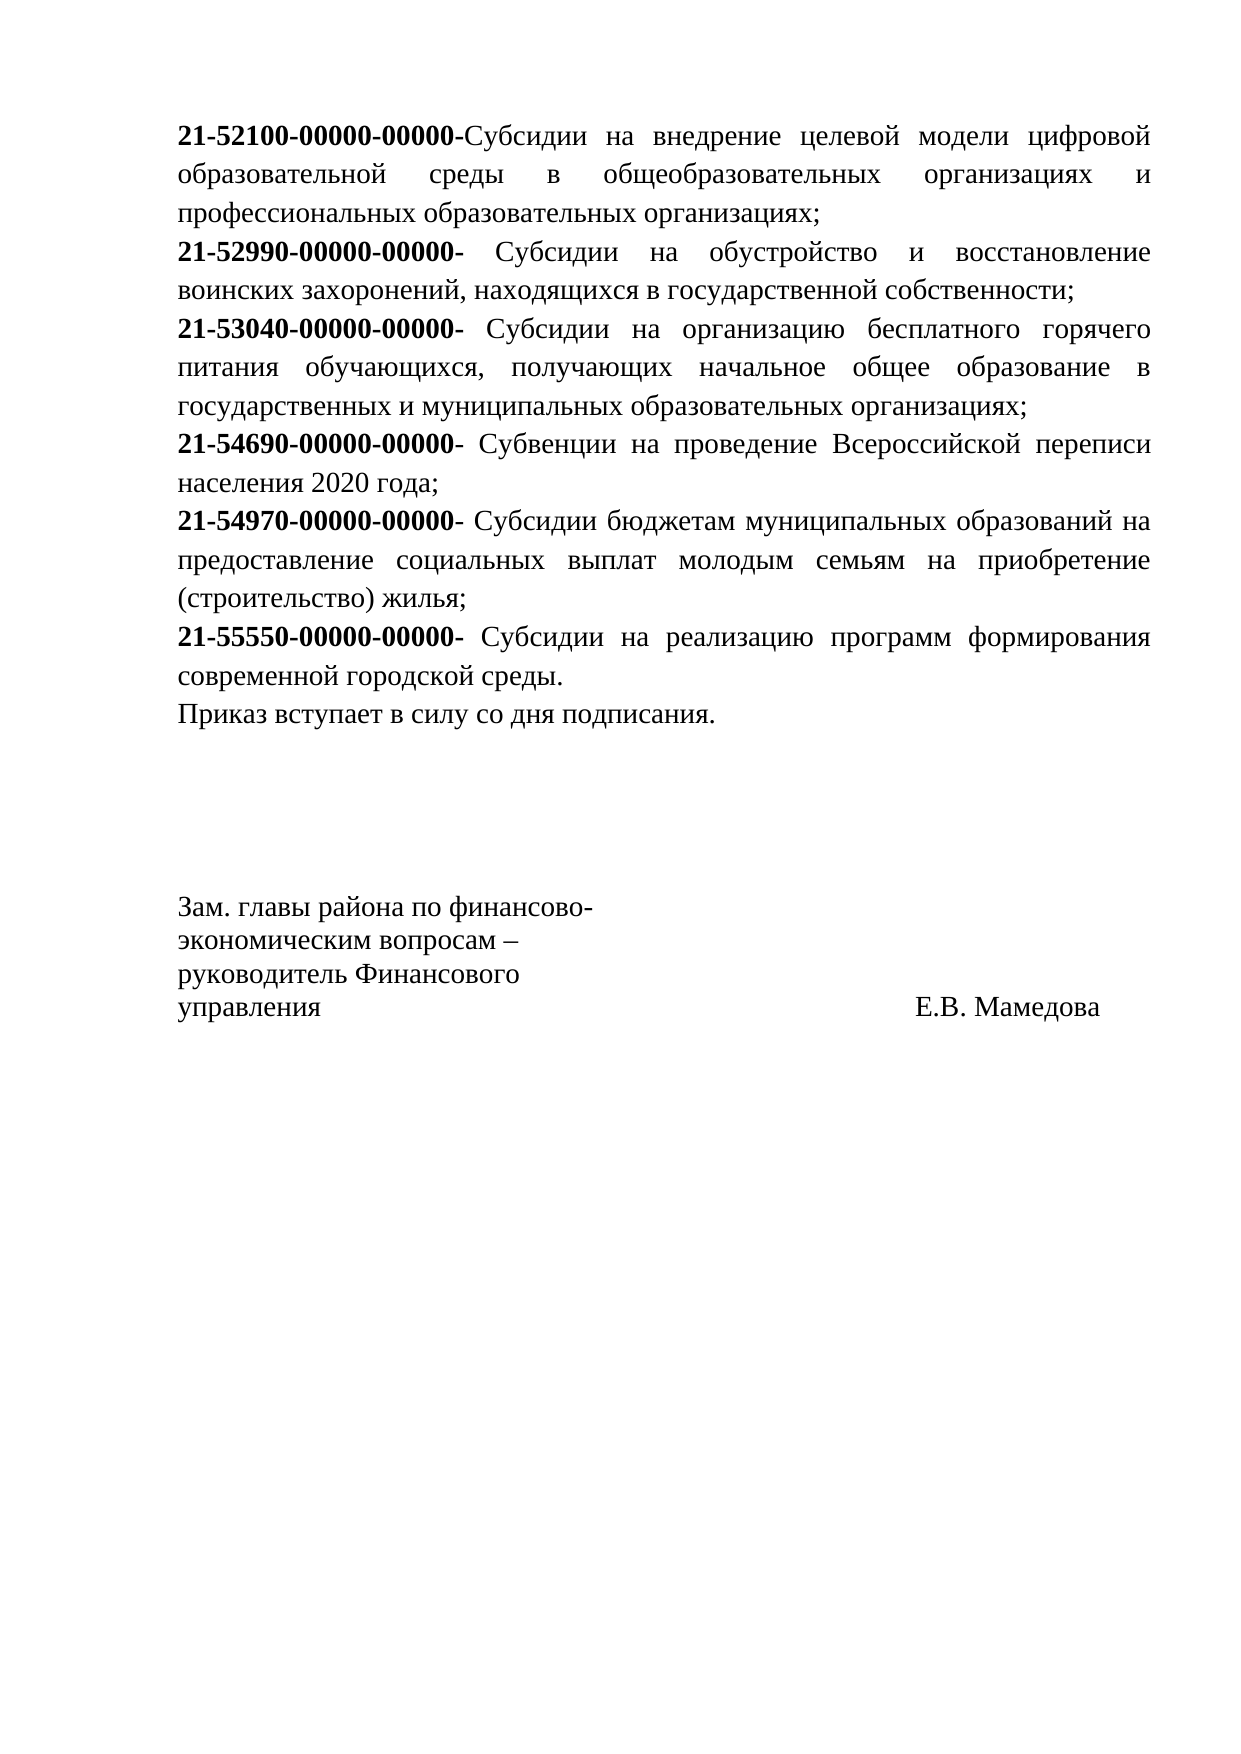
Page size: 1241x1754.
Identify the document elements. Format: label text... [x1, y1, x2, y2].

text 21-53040-00000-00000- Субсидии на организацию бесплатного горячего питания обучающихся, получающих начальное общее образование в государственных и муниципальных образовательных организациях; [177, 311, 1152, 421]
text Зам. главы района по финансово- экономическим вопросам – [177, 889, 1152, 956]
text управления Е.В. Мамедова [177, 989, 1152, 1023]
text руководитель Финансового [177, 956, 1152, 989]
text 21-55550-00000-00000- Субсидии на реализацию программ формирования современной городской среды. [177, 619, 1152, 691]
text 21-52990-00000-00000- Субсидии на обустройство и восстановление воинских захоронений, находящихся в государственной собственности; [177, 234, 1152, 306]
text 21-54690-00000-00000- Субвенции на проведение Всероссийской переписи населения 2020 года; [177, 426, 1152, 498]
text 21-52100-00000-00000-Субсидии на внедрение целевой модели цифровой образовательной среды в общеобразовательных организациях и профессиональных образовательных организациях; [177, 118, 1152, 229]
text 21-54970-00000-00000- Субсидии бюджетам муниципальных образований на предоставление социальных выплат молодым семьям на приобретение (строительство) жилья; [177, 503, 1152, 614]
text Приказ вступает в силу со дня подписания. [177, 696, 1152, 730]
